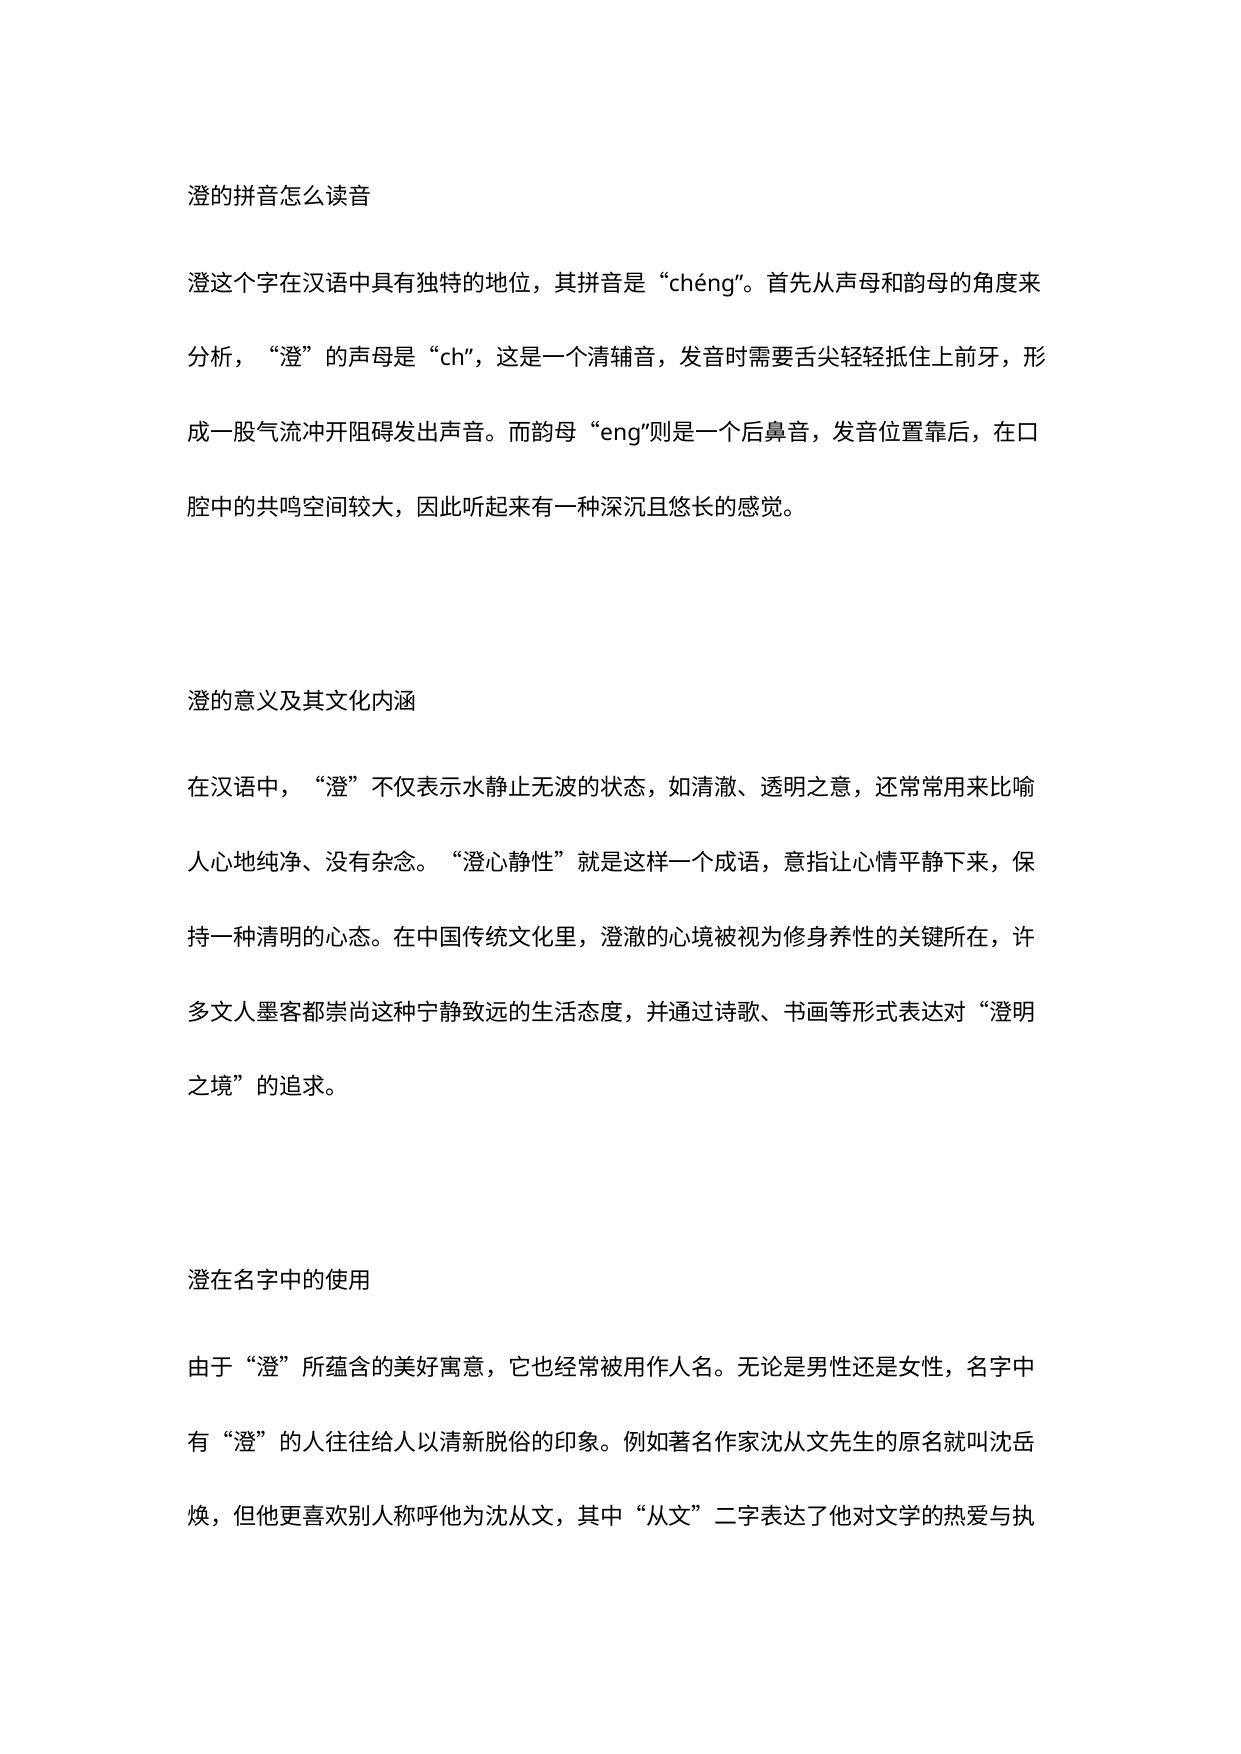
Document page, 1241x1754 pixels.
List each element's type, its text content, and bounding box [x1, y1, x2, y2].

text 澄的拼音怎么读音 [187, 162, 1053, 227]
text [187, 1333, 1053, 1547]
text 澄在名字中的使用 [187, 1246, 1053, 1311]
text 澄的意义及其文化内涵 [187, 667, 1053, 732]
text 在汉语中，“澄”不仅表示水静止无波的状态，如清澈、透明之意，还常常用来比喻人心地纯净、没有杂念。“澄心静性”就是这样一个成语，意指让心情平静下来，保持一种清明的心态。在中国传统文化里，澄澈的心境被视为修身养性的关键所在，许多文人墨客都崇尚这种宁静致远的生活态度，并通过诗歌、书画等形式表达对“澄明之境”的追求。 [187, 753, 1053, 1117]
text 澄这个字在汉语中具有独特的地位，其拼音是“chéng”。首先从声母和韵母的角度来分析，“澄”的声母是“ch”，这是一个清辅音，发音时需要舌尖轻轻抵住上前牙，形成一股气流冲开阻碍发出声音。而韵母“eng”则是一个后鼻音，发音位置靠后，在口腔中的共鸣空间较大，因此听起来有一种深沉且悠长的感觉。 [187, 248, 1053, 538]
